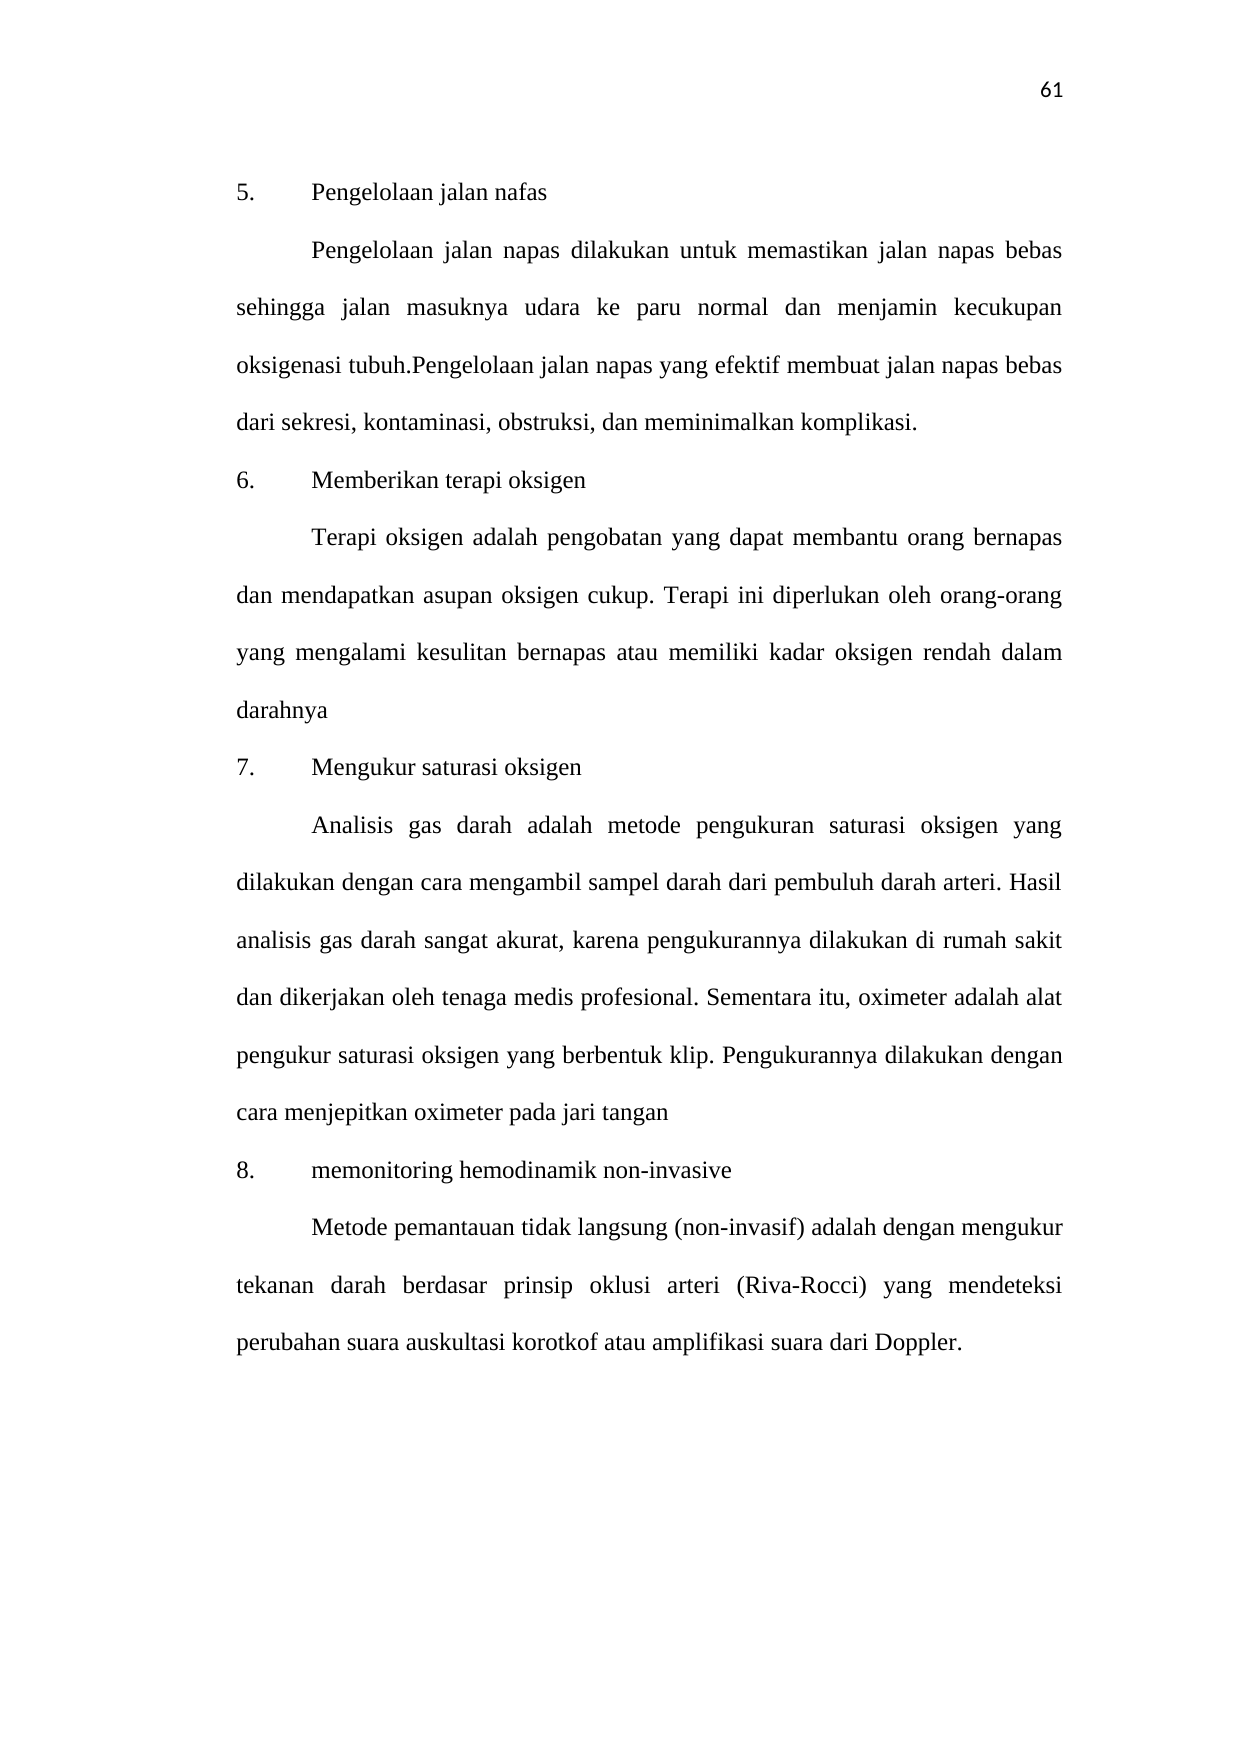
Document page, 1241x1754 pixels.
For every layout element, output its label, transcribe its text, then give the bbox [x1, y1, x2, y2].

list Terapi oksigen adalah pengobatan yang dapat membantu orang bernapas dan mendapatkan asupan oksigen cukup. Terapi ini diperlukan oleh orang-orang yang mengalami kesulitan bernapas atau memiliki kadar oksigen rendah dalam darahnya [236, 522, 1063, 723]
list Memberikan terapi oksigen [236, 465, 1063, 493]
list Metode pemantauan tidak langsung (non-invasif) adalah dengan mengukur tekanan darah berdasar prinsip oklusi arteri (Riva-Rocci) yang mendeteksi perubahan suara auskultasi korotkof atau amplifikasi suara dari Doppler. [236, 1212, 1063, 1356]
list Pengelolaan jalan nafas [236, 177, 1063, 206]
list memonitoring hemodinamik non-invasive [236, 1155, 1063, 1183]
list Pengelolaan jalan napas dilakukan untuk memastikan jalan napas bebas sehingga jalan masuknya udara ke paru normal dan menjamin kecukupan oksigenasi tubuh.Pengelolaan jalan napas yang efektif membuat jalan napas bebas dari sekresi, kontaminasi, obstruksi, dan meminimalkan komplikasi. [236, 235, 1063, 436]
list Mengukur saturasi oksigen [236, 752, 1063, 781]
list Analisis gas darah adalah metode pengukuran saturasi oksigen yang dilakukan dengan cara mengambil sampel darah dari pembuluh darah arteri. Hasil analisis gas darah sangat akurat, karena pengukurannya dilakukan di rumah sakit dan dikerjakan oleh tenaga medis profesional. Sementara itu, oximeter adalah alat pengukur saturasi oksigen yang berbentuk klip. Pengukurannya dilakukan dengan cara menjepitkan oximeter pada jari tangan [236, 810, 1063, 1126]
